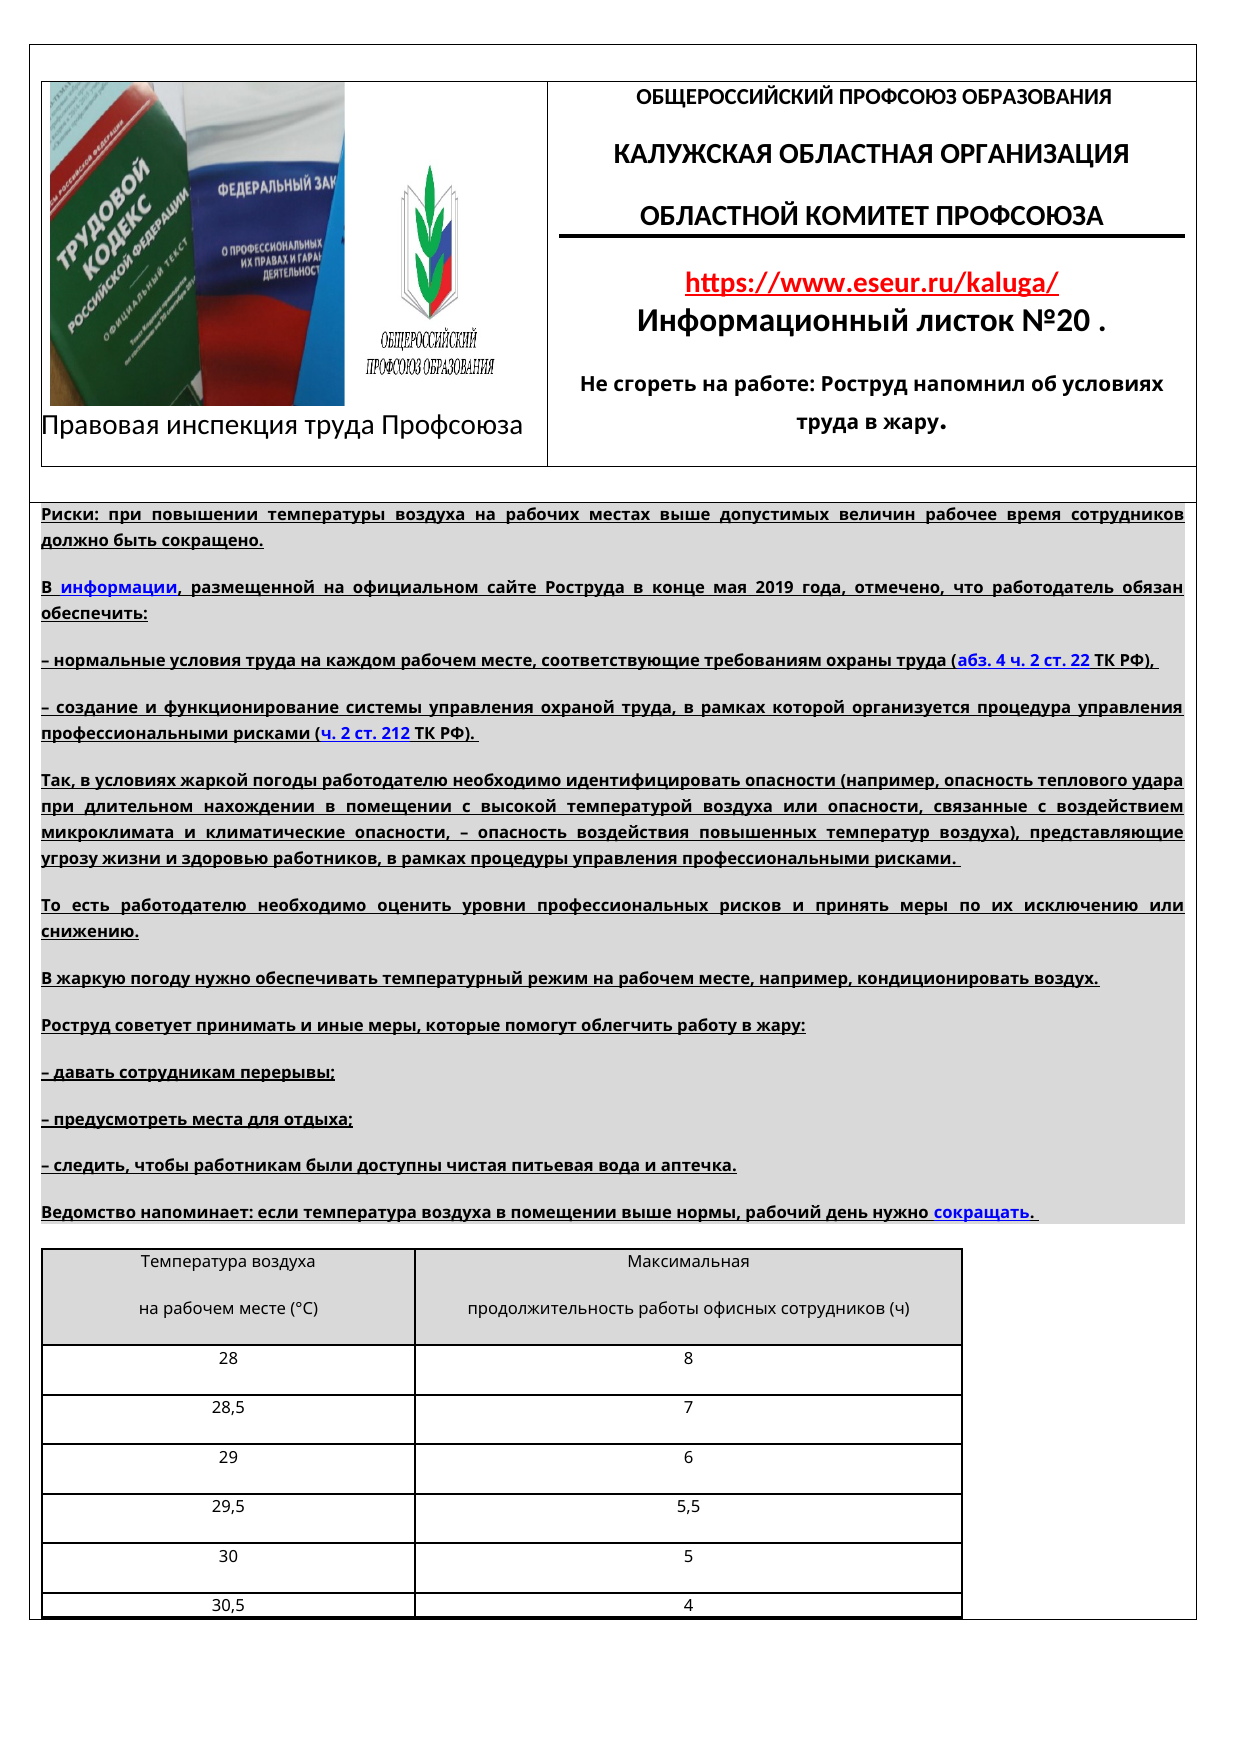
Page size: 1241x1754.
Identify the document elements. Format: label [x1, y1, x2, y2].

table_header [30, 45, 1196, 502]
table_cell [30, 503, 1196, 1618]
picture [49, 82, 515, 406]
